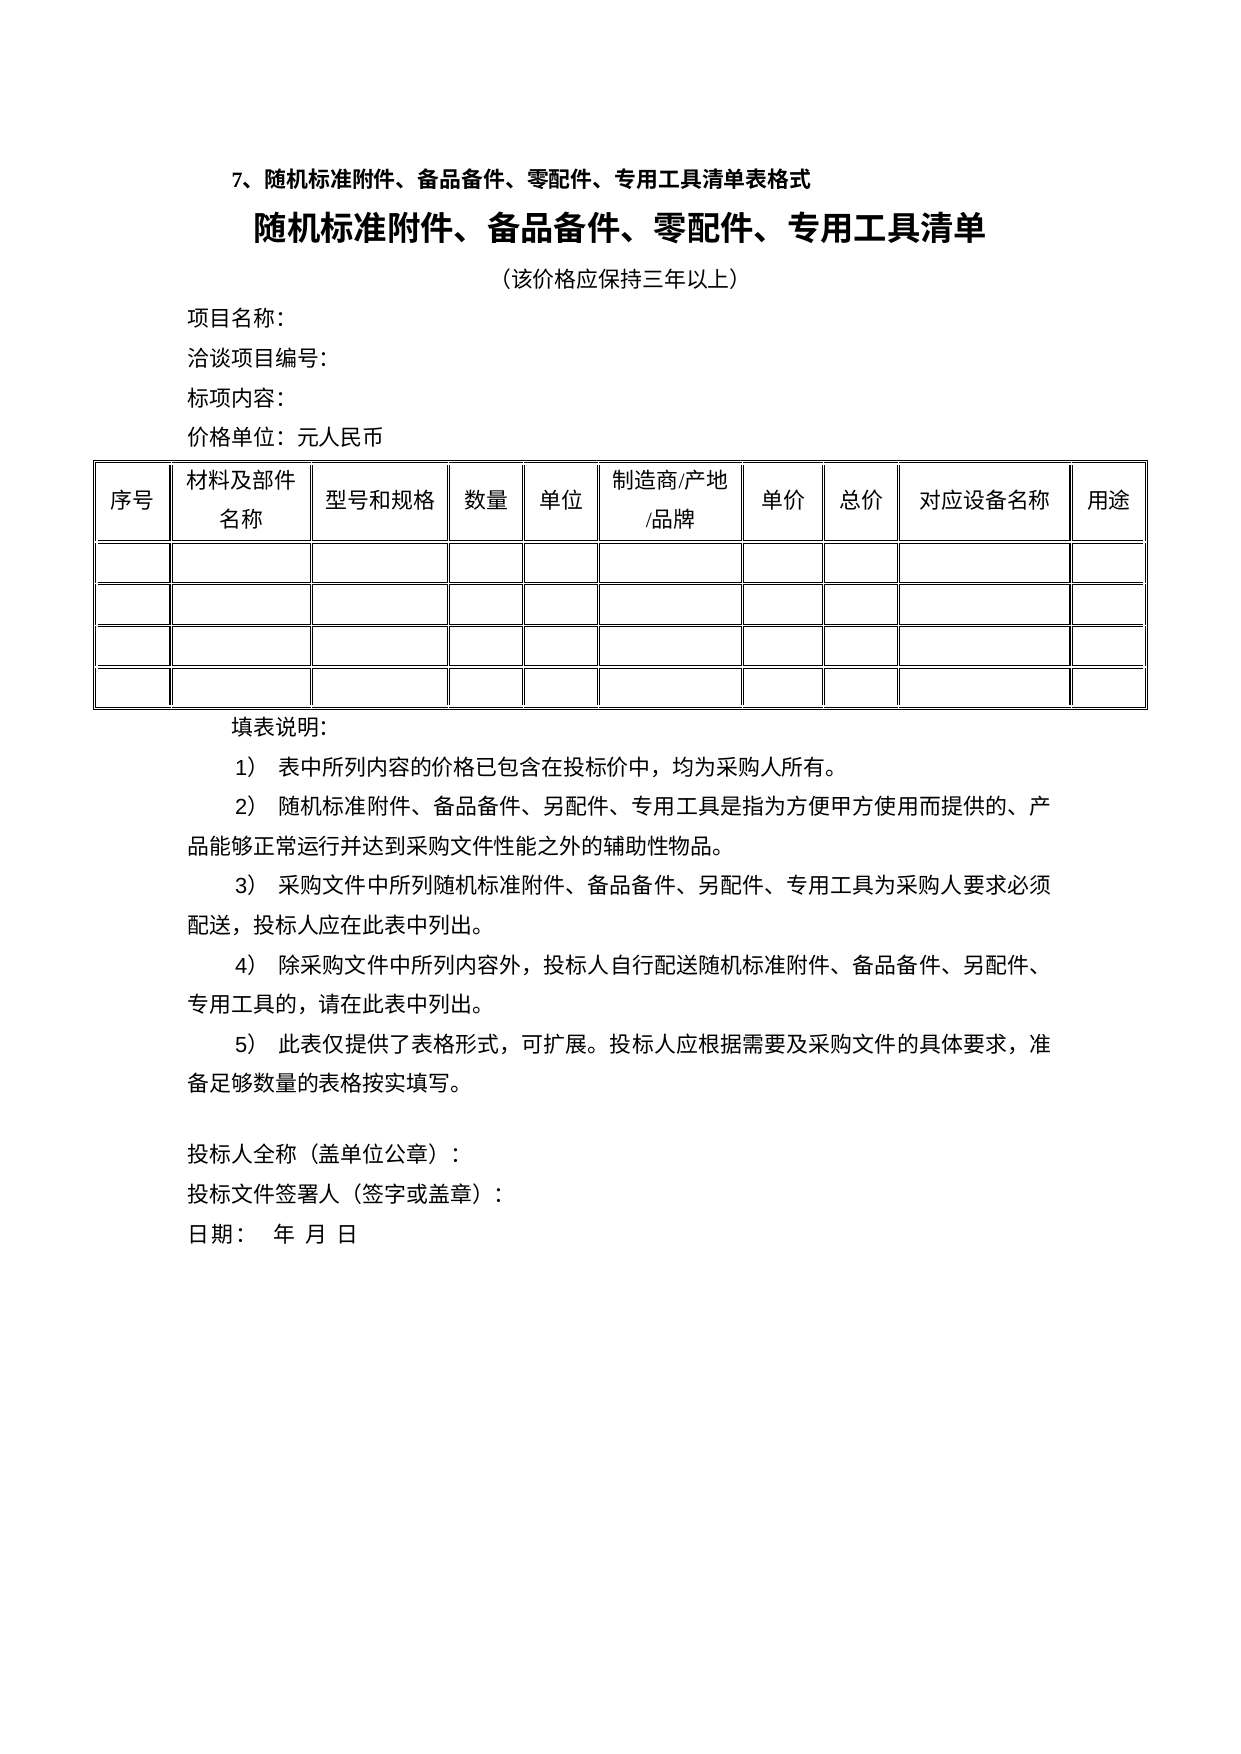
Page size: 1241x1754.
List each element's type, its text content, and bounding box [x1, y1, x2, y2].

table_cell [899, 669, 1071, 707]
table_cell [744, 627, 822, 665]
subtitle 7、随机标准附件、备品备件、零配件、专用工具清单表格式 [187, 162, 1053, 194]
table_cell [524, 669, 598, 707]
table_cell [450, 627, 522, 665]
table_cell [94, 582, 171, 624]
table_cell [1071, 582, 1146, 624]
table_header 制造商/产地/品牌 [599, 463, 742, 540]
table_cell [825, 627, 897, 665]
table_cell [525, 627, 597, 665]
table_cell [94, 540, 171, 582]
table_header 单位 [524, 463, 598, 540]
text 随机标准附件、备品备件、零配件、专用工具清单 [187, 202, 1053, 250]
table_cell [600, 585, 741, 624]
list 此表仅提供了表格形式，可扩展。投标人应根据需要及采购文件的具体要求，准备足够数量的表格按实填写。 [187, 1027, 1053, 1098]
text 投标文件签署人（签字或盖章）： [187, 1177, 1053, 1209]
table_header 总价 [824, 461, 899, 540]
list 随机标准附件、备品备件、另配件、专用工具是指为方便甲方使用而提供的、产品能够正常运行并达到采购文件性能之外的辅助性物品。 [187, 789, 1053, 861]
table_cell [900, 627, 1069, 665]
table_header 用途 [1071, 463, 1145, 540]
text （该价格应保持三年以上） [187, 262, 1053, 293]
list 采购文件中所列随机标准附件、备品备件、另配件、专用工具为采购人要求必须配送，投标人应在此表中列出。 [187, 868, 1053, 940]
table_header 型号和规格 [311, 463, 448, 540]
table_cell [825, 544, 897, 582]
table_cell [313, 585, 447, 624]
table_cell [824, 665, 899, 707]
text 填表说明： [187, 710, 1053, 742]
table_header 数量 [449, 463, 523, 540]
list 除采购文件中所列内容外，投标人自行配送随机标准附件、备品备件、另配件、专用工具的，请在此表中列出。 [187, 948, 1053, 1019]
table_cell [449, 669, 523, 707]
text 日期： 年 月 日 [187, 1217, 1053, 1248]
table_cell [94, 665, 171, 707]
table_cell [600, 627, 741, 665]
table_cell [173, 585, 310, 624]
table_cell [311, 669, 448, 707]
text 标项内容： [187, 381, 1053, 412]
table_cell [173, 544, 310, 582]
table_cell [1071, 540, 1146, 582]
text 洽谈项目编号： [187, 341, 1053, 373]
table_cell [900, 544, 1069, 582]
table_cell [1071, 665, 1146, 707]
table_cell [600, 544, 741, 582]
table_cell [450, 585, 522, 624]
table_cell [900, 585, 1069, 624]
table_cell [1073, 624, 1145, 665]
table_cell [825, 585, 897, 624]
table_cell [450, 544, 522, 582]
table_cell [171, 669, 311, 707]
table_cell [744, 585, 822, 624]
table_cell [313, 627, 447, 665]
table_cell [742, 665, 824, 707]
text 项目名称： [187, 301, 1053, 333]
text 投标人全称（盖单位公章）： [187, 1137, 1053, 1169]
table_cell [313, 544, 447, 582]
table_header 对应设备名称 [899, 463, 1071, 540]
table_cell [173, 627, 310, 665]
table_header 单价 [742, 461, 824, 540]
text 价格单位：元人民币 [187, 420, 1053, 452]
table_cell [96, 624, 170, 665]
table_header 材料及部件名称 [171, 463, 311, 540]
list 表中所列内容的价格已包含在投标价中，均为采购人所有。 [187, 750, 1053, 781]
table_cell [744, 544, 822, 582]
table_header 序号 [96, 463, 171, 540]
table_cell [525, 585, 597, 624]
table_cell [599, 669, 742, 707]
table_cell [525, 544, 597, 582]
